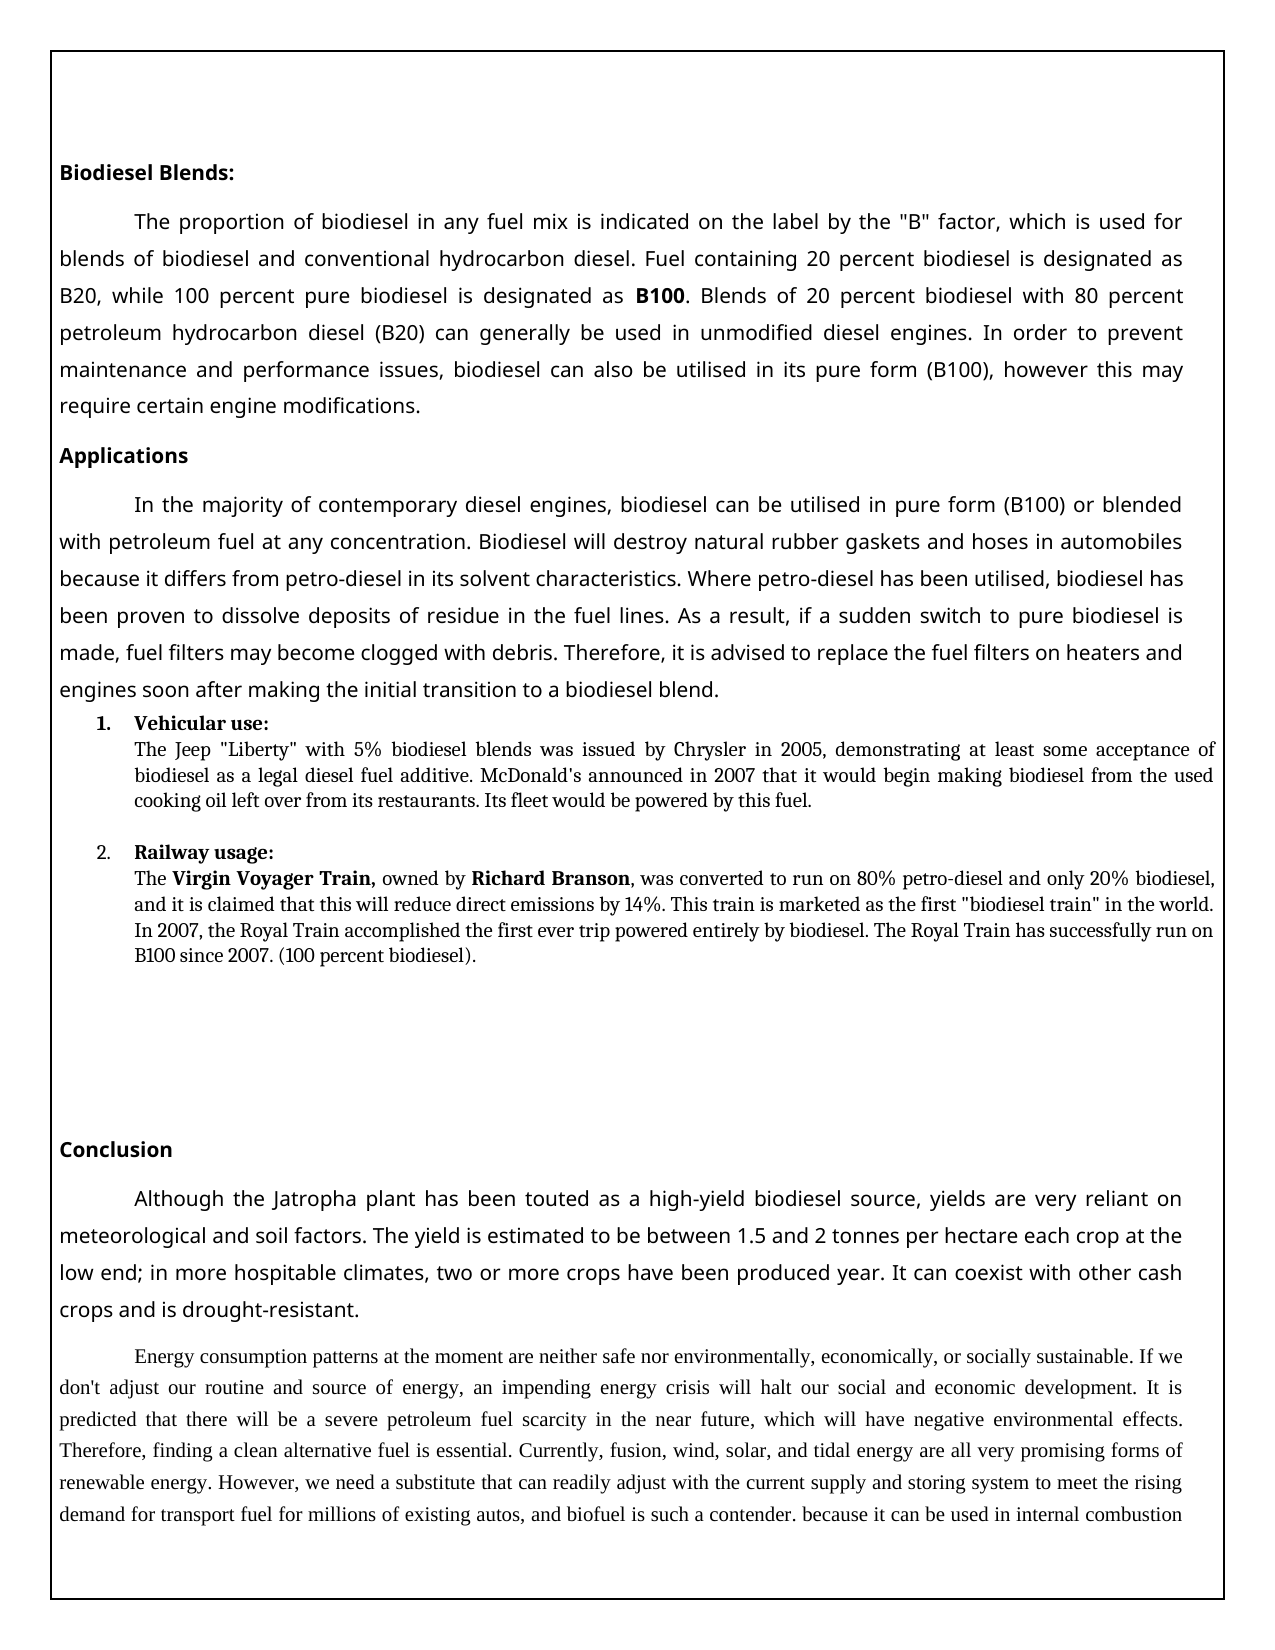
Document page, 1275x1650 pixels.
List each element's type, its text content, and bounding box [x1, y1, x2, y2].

text Applications [59, 441, 1185, 469]
text Conclusion [59, 1135, 1185, 1163]
text In the majority of contemporary diesel engines, biodiesel can be utilised in pure form (B100) or blended with petroleum fuel at any concentration. Biodiesel will destroy natural rubber gaskets and hoses in automobiles because it differs from petro-diesel in its solvent characteristics. Where petro-diesel has been utilised, biodiesel has been proven to dissolve deposits of residue in the fuel lines. As a result, if a sudden switch to pure biodiesel is made, fuel filters may become clogged with debris. Therefore, it is advised to replace the fuel filters on heaters and engines soon after making the initial transition to a biodiesel blend. [59, 490, 1185, 703]
list Railway usage: [97, 841, 1216, 865]
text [59, 1344, 1185, 1526]
text Biodiesel Blends: [59, 158, 1185, 186]
list The Jeep "Liberty" with 5% biodiesel blends was issued by Chrysler in 2005, demonstrating at least some acceptance of biodiesel as a legal diesel fuel additive. McDonald's announced in 2007 that it would begin making biodiesel from the used cooking oil left over from its restaurants. Its fleet would be powered by this fuel. [134, 737, 1216, 813]
list The Virgin Voyager Train, owned by Richard Branson, was converted to run on 80% petro-diesel and only 20% biodiesel, and it is claimed that this will reduce direct emissions by 14%. This train is marketed as the first "biodiesel train" in the world. In 2007, the Royal Train accomplished the first ever trip powered entirely by biodiesel. The Royal Train has successfully run on B100 since 2007. (100 percent biodiesel). [134, 867, 1216, 968]
text The proportion of biodiesel in any fuel mix is indicated on the label by the "B" factor, which is used for blends of biodiesel and conventional hydrocarbon diesel. Fuel containing 20 percent biodiesel is designated as B20, while 100 percent pure biodiesel is designated as B100. Blends of 20 percent biodiesel with 80 percent petroleum hydrocarbon diesel (B20) can generally be used in unmodified diesel engines. In order to prevent maintenance and performance issues, biodiesel can also be utilised in its pure form (B100), however this may require certain engine modifications. [59, 207, 1185, 420]
list Vehicular use: [97, 712, 1216, 736]
text Although the Jatropha plant has been touted as a high-yield biodiesel source, yields are very reliant on meteorological and soil factors. The yield is estimated to be between 1.5 and 2 tonnes per hectare each crop at the low end; in more hospitable climates, two or more crops have been produced year. It can coexist with other cash crops and is drought-resistant. [59, 1184, 1185, 1323]
